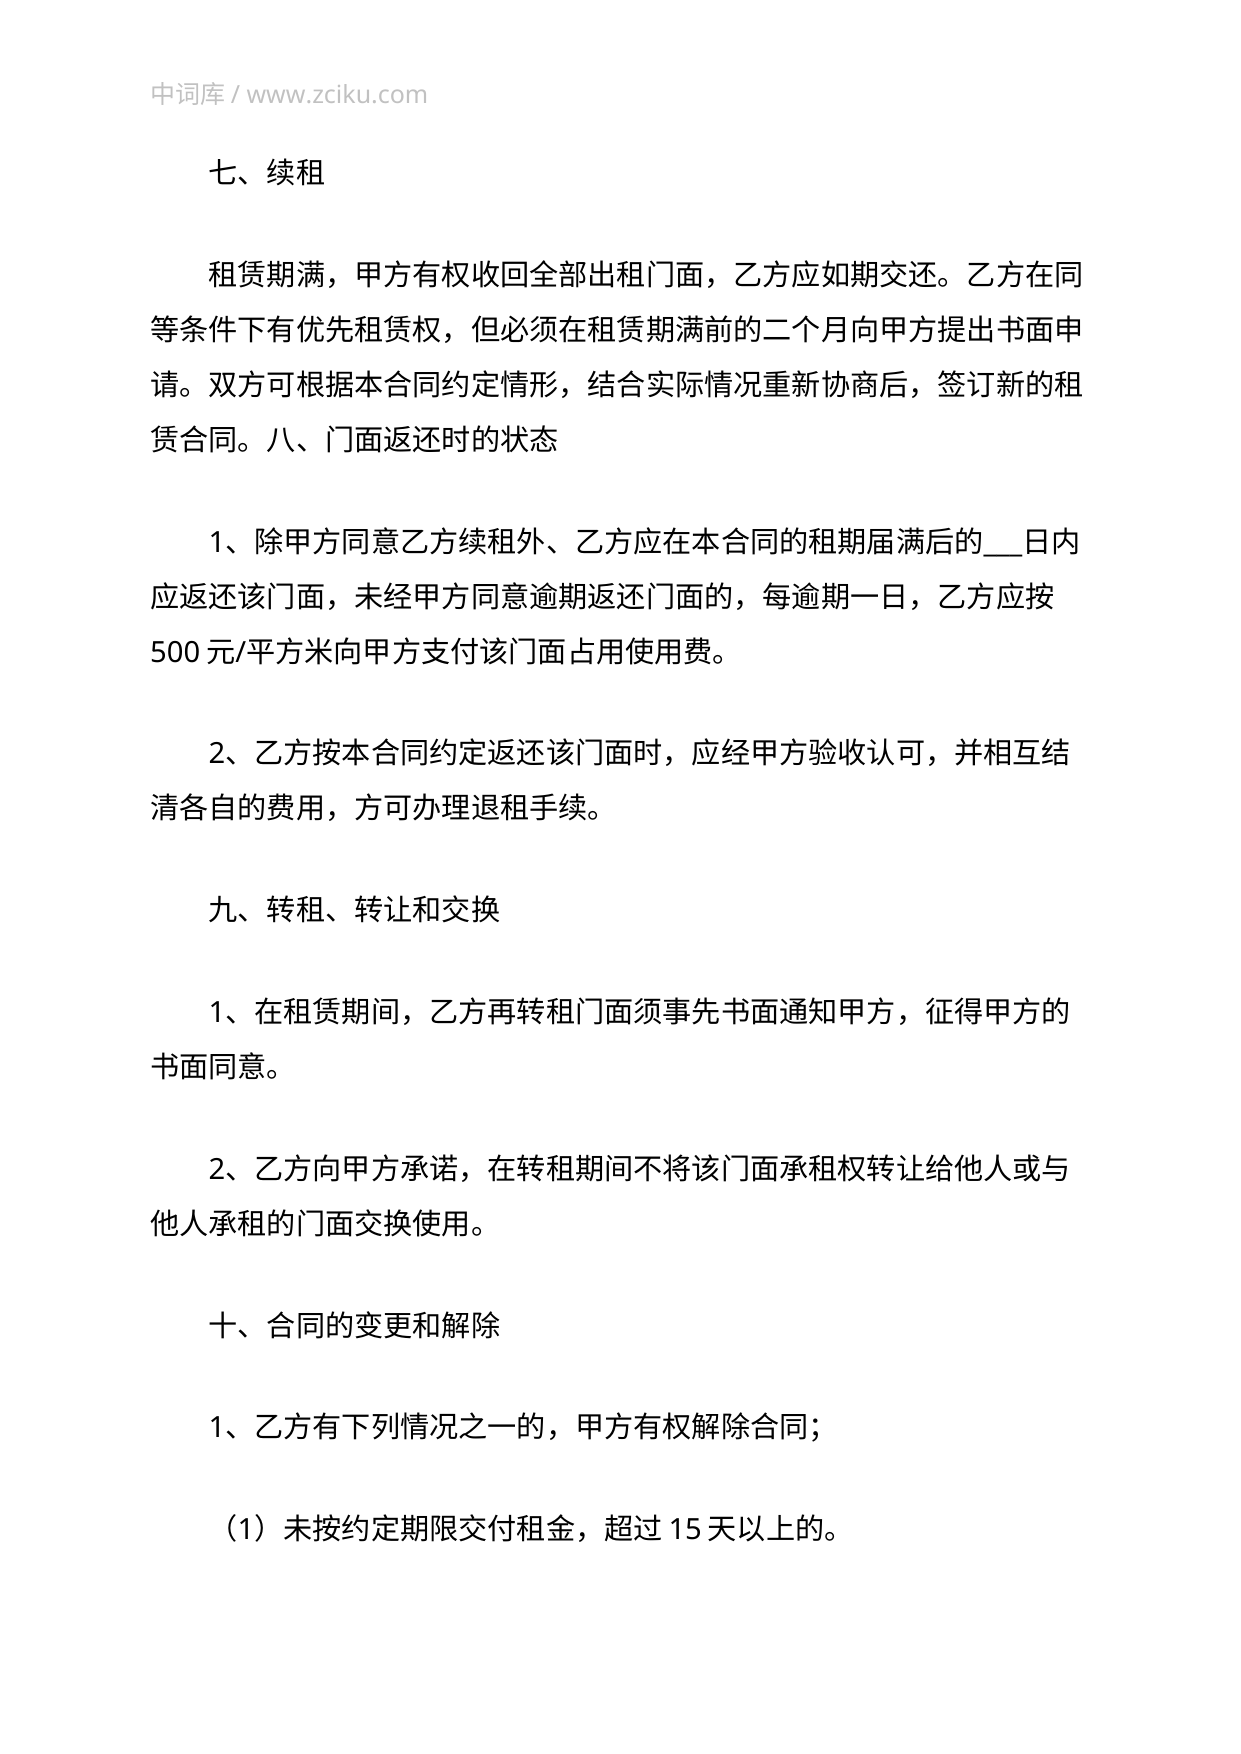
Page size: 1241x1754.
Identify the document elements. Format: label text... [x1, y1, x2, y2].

text 2、乙方向甲方承诺，在转租期间不将该门面承租权转让给他人或与他人承租的门面交换使用。 [150, 1145, 1090, 1243]
text 九、转租、转让和交换 [150, 887, 1090, 929]
text （1）未按约定期限交付租金，超过15天以上的。 [150, 1506, 1090, 1548]
text 1、乙方有下列情况之一的，甲方有权解除合同； [150, 1404, 1090, 1446]
text 1、在租赁期间，乙方再转租门面须事先书面通知甲方，征得甲方的书面同意。 [150, 989, 1090, 1086]
text 2、乙方按本合同约定返还该门面时，应经甲方验收认可，并相互结清各自的费用，方可办理退租手续。 [150, 730, 1090, 827]
text 1、除甲方同意乙方续租外、乙方应在本合同的租期届满后的___日内应返还该门面，未经甲方同意逾期返还门面的，每逾期一日，乙方应按500元/平方米向甲方支付该门面占用使用费。 [150, 518, 1090, 671]
text 十、合同的变更和解除 [150, 1302, 1090, 1344]
text 租赁期满，甲方有权收回全部出租门面，乙方应如期交还。乙方在同等条件下有优先租赁权，但必须在租赁期满前的二个月向甲方提出书面申请。双方可根据本合同约定情形，结合实际情况重新协商后，签订新的租赁合同。八、门面返还时的状态 [150, 252, 1090, 459]
text 七、续租 [150, 150, 1090, 192]
